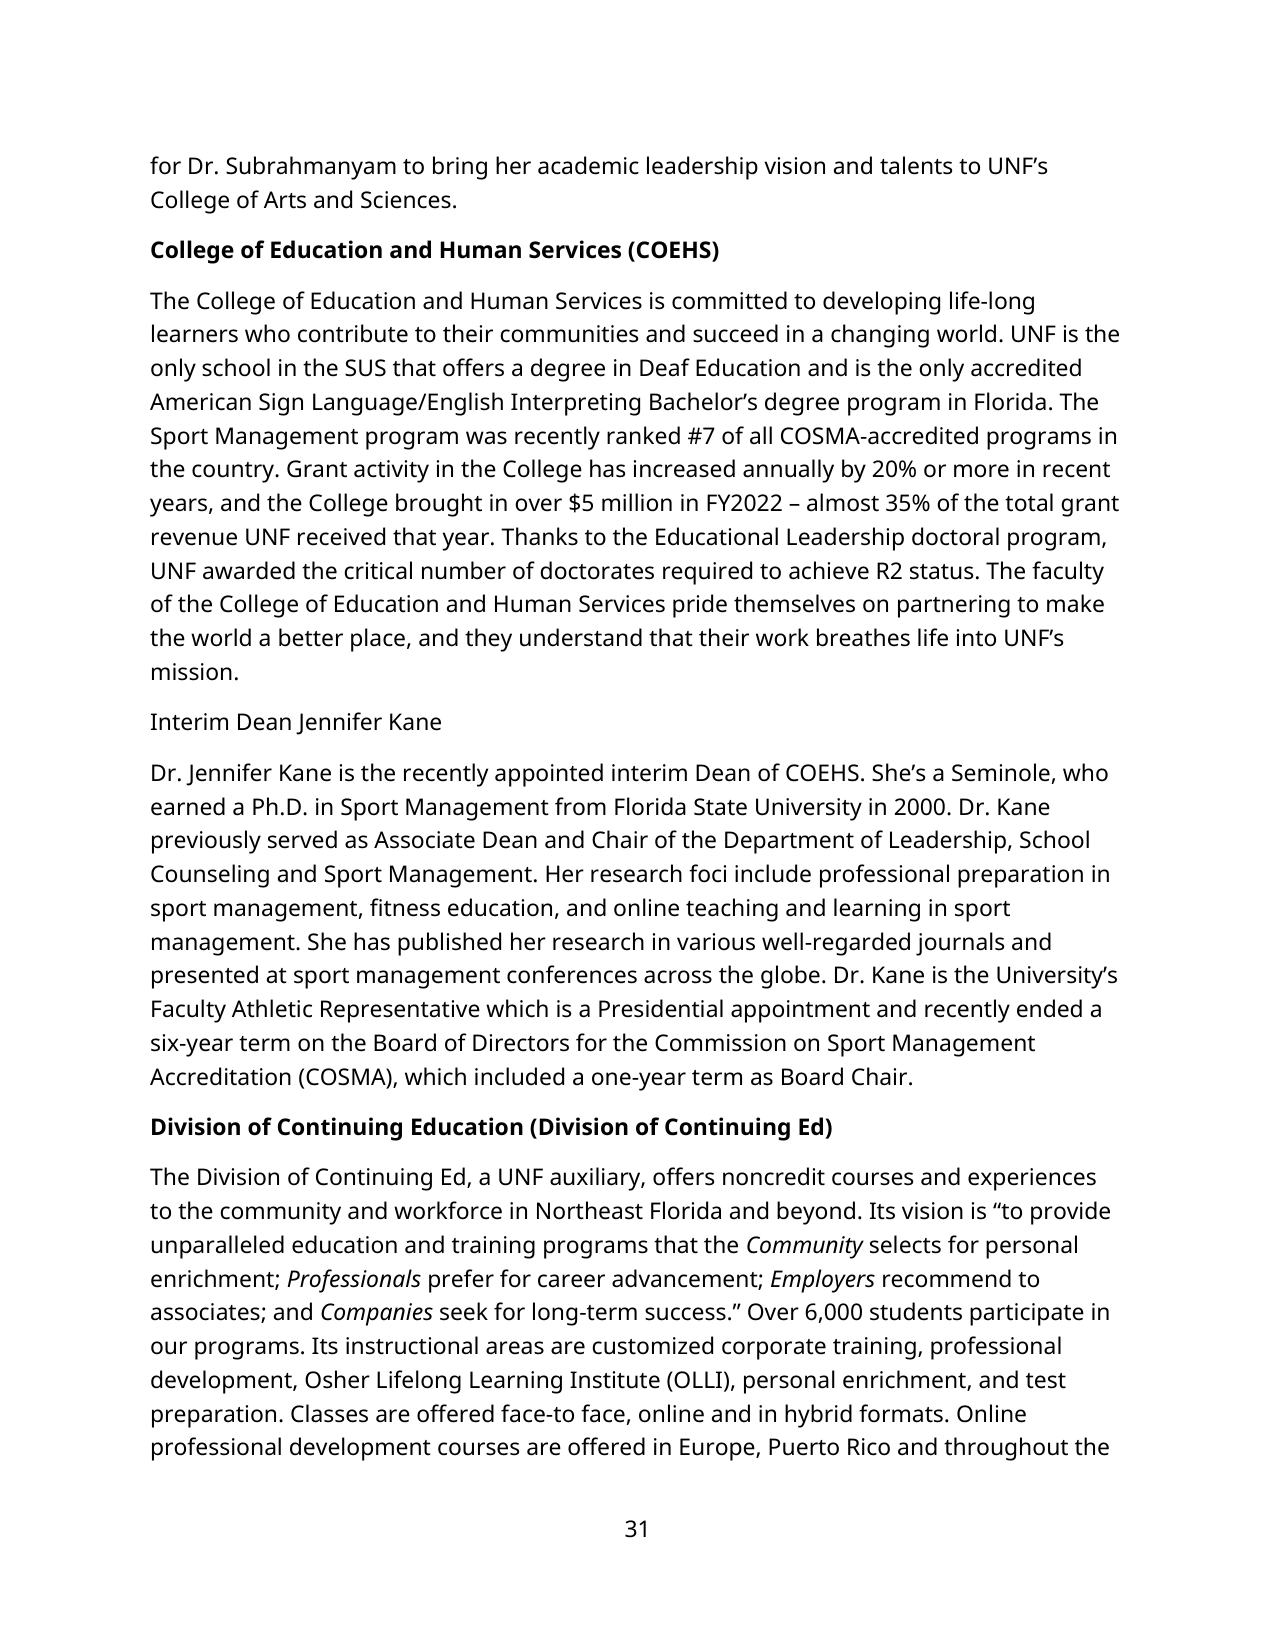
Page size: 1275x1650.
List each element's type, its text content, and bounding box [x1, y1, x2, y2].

text The College of Education and Human Services is committed to developing life-long learners who contribute to their communities and succeed in a changing world. UNF is the only school in the SUS that offers a degree in Deaf Education and is the only accredited American Sign Language/English Interpreting Bachelor’s degree program in Florida. The Sport Management program was recently ranked #7 of all COSMA-accredited programs in the country. Grant activity in the College has increased annually by 20% or more in recent years, and the College brought in over $5 million in FY2022 – almost 35% of the total grant revenue UNF received that year. Thanks to the Educational Leadership doctoral program, UNF awarded the critical number of doctorates required to achieve R2 status. The faculty of the College of Education and Human Services pride themselves on partnering to make the world a better place, and they understand that their work breathes life into UNF’s mission. [150, 284, 1125, 687]
text Interim Dean Jennifer Kane [150, 706, 1125, 737]
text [150, 1161, 1125, 1462]
text College of Education and Human Services (COEHS) [150, 234, 1125, 265]
text Dr. Jennifer Kane is the recently appointed interim Dean of COEHS. She’s a Seminole, who earned a Ph.D. in Sport Management from Florida State University in 2000. Dr. Kane previously served as Associate Dean and Chair of the Department of Leadership, School Counseling and Sport Management. Her research foci include professional preparation in sport management, fitness education, and online teaching and learning in sport management. She has published her research in various well-regarded journals and presented at sport management conferences across the globe. Dr. Kane is the University’s Faculty Athletic Representative which is a Presidential appointment and recently ended a six-year term on the Board of Directors for the Commission on Sport Management Accreditation (COSMA), which included a one-year term as Board Chair. [150, 757, 1125, 1092]
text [150, 150, 1125, 215]
text Division of Continuing Education (Division of Continuing Ed) [150, 1111, 1125, 1142]
